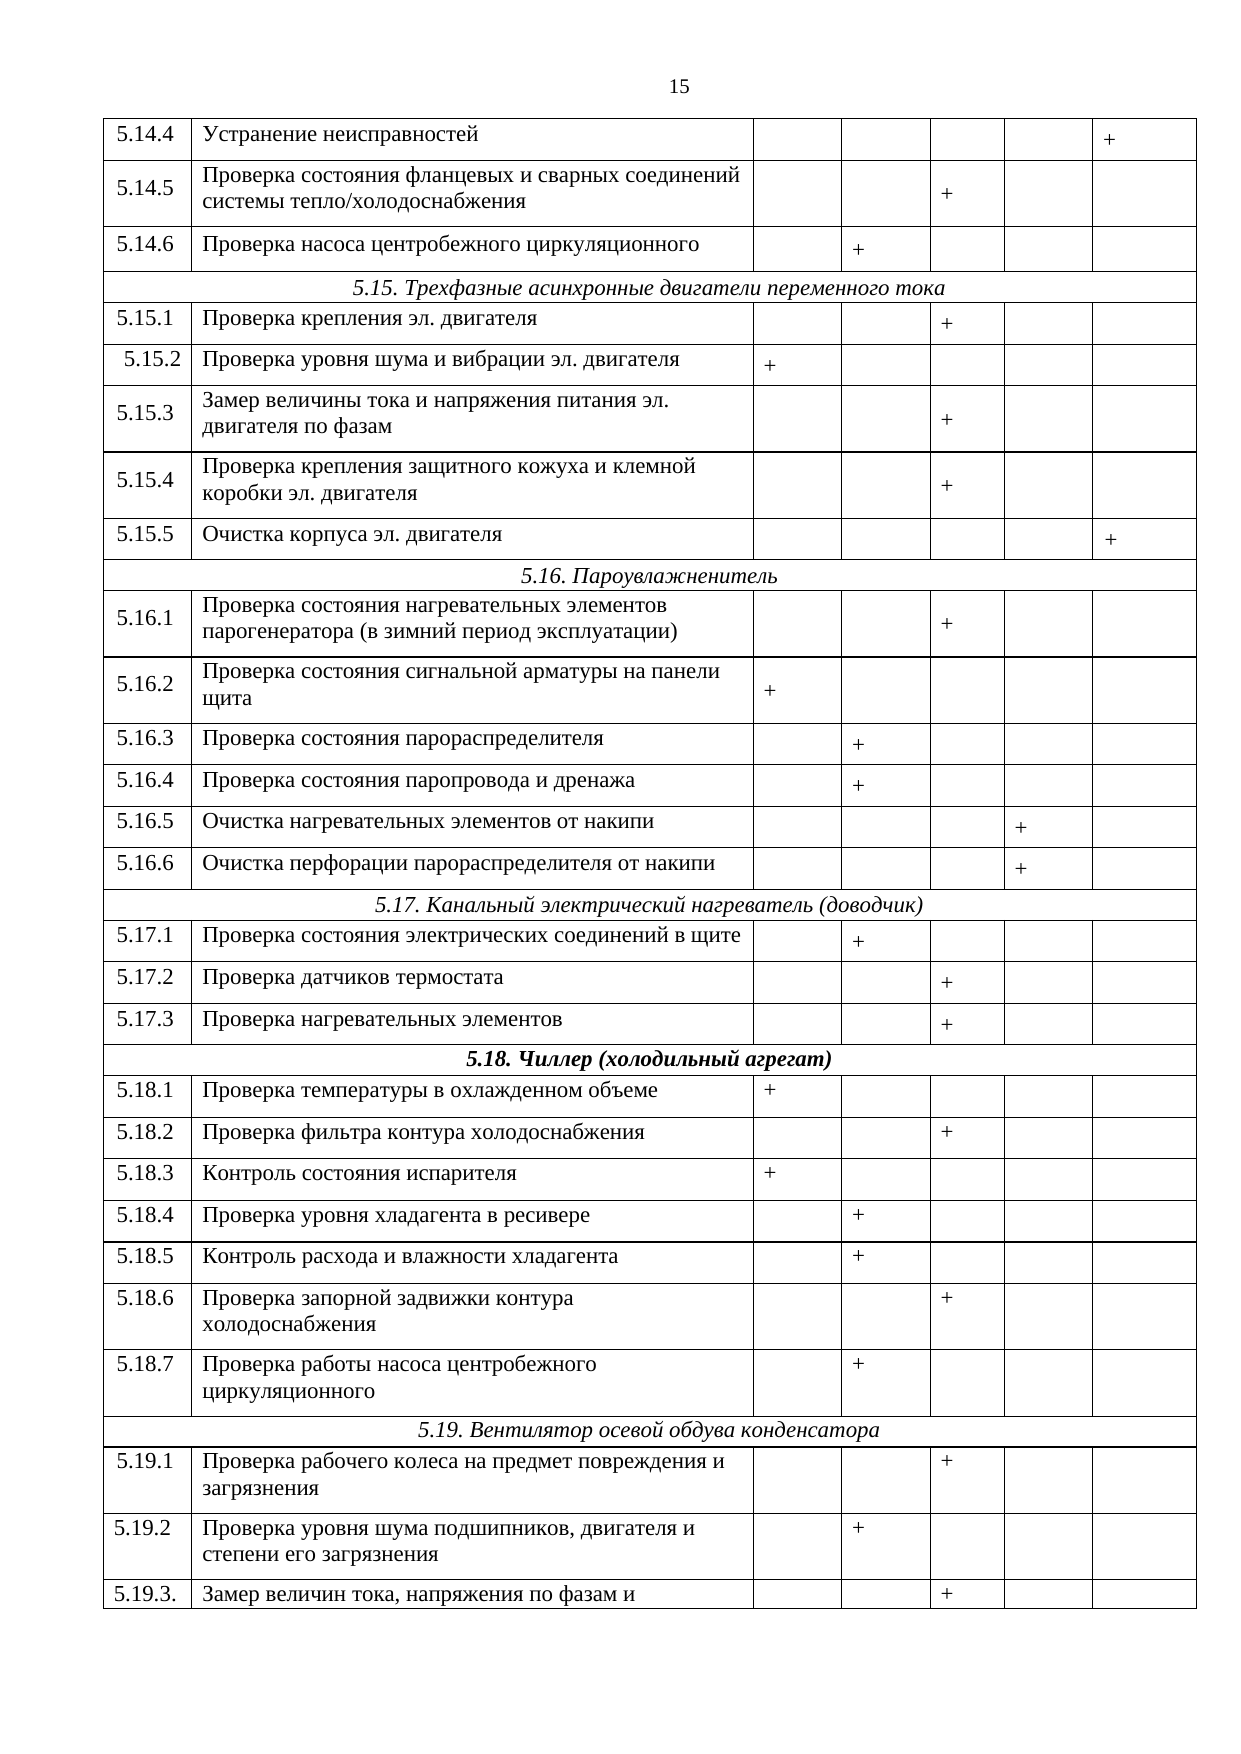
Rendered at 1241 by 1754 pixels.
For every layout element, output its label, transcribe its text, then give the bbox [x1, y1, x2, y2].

table_cell [842, 1076, 930, 1117]
table_cell + [1005, 848, 1092, 889]
table_cell + [931, 962, 1004, 1003]
table_cell [1005, 386, 1092, 451]
table_cell [1093, 345, 1196, 385]
table_cell [754, 1284, 841, 1349]
table_cell Замер величины тока и напряжения питания эл. двигателя по фазам [192, 386, 753, 451]
table_cell Проверка крепления эл. двигателя [192, 303, 753, 344]
table_cell [1093, 848, 1196, 889]
table_cell [842, 1118, 930, 1158]
table_cell + [931, 591, 1004, 656]
table_cell [754, 724, 841, 764]
table_cell [931, 519, 1004, 559]
table_cell [1093, 724, 1196, 764]
table_cell [931, 1076, 1004, 1117]
table_cell 5.14.4 [104, 119, 191, 160]
table_cell 5.18.5 [104, 1243, 191, 1283]
table_cell 5.17.3 [104, 1004, 191, 1044]
table_cell [754, 765, 841, 806]
table_cell Устранение неисправностей [192, 119, 753, 160]
table_cell [1005, 765, 1092, 806]
table_cell [1005, 591, 1092, 656]
table_cell 5.15.5 [104, 519, 191, 559]
table_cell [1005, 724, 1092, 764]
table_cell [842, 119, 930, 160]
table_cell Проверка рабочего колеса на предмет повреждения и загрязнения [192, 1448, 753, 1513]
table_cell [1093, 161, 1196, 226]
table_cell 5.14.6 [104, 227, 191, 271]
table_cell [754, 119, 841, 160]
table_cell [1093, 658, 1196, 723]
table_cell + [931, 303, 1004, 344]
table_cell 5.17. Канальный электрический нагреватель (доводчик) [104, 890, 1196, 920]
table_cell 5.15.4 [104, 453, 191, 518]
table_cell [1093, 921, 1196, 961]
table_cell [1005, 119, 1092, 160]
table_cell [754, 1118, 841, 1158]
table_cell + [754, 658, 841, 723]
table_cell Контроль состояния испарителя [192, 1159, 753, 1200]
table_cell [842, 345, 930, 385]
table_cell + [842, 1514, 930, 1579]
table_cell 5.16.5 [104, 807, 191, 847]
table_cell [1005, 1243, 1092, 1283]
table_cell [931, 1514, 1004, 1579]
table_cell [1093, 1580, 1196, 1608]
table_cell Проверка состояния нагревательных элементов парогенератора (в зимний период эксплуатации) [192, 591, 753, 656]
table_cell [931, 848, 1004, 889]
table_cell [1005, 161, 1092, 226]
table_cell [931, 765, 1004, 806]
table_cell [842, 161, 930, 226]
table_cell [1005, 1201, 1092, 1241]
table_cell [842, 807, 930, 847]
table_cell [842, 1448, 930, 1513]
table_cell [1005, 303, 1092, 344]
table_cell 5.16.3 [104, 724, 191, 764]
table_cell [931, 658, 1004, 723]
table_cell [931, 1201, 1004, 1241]
table_cell 5.16.6 [104, 848, 191, 889]
table_cell Проверка температуры в охлажденном объеме [192, 1076, 753, 1117]
table_cell [1005, 1076, 1092, 1117]
table_cell [754, 386, 841, 451]
table_cell [754, 1004, 841, 1044]
table_cell Проверка состояния фланцевых и сварных соединений системы тепло/холодоснабжения [192, 161, 753, 226]
table_cell + [1093, 519, 1196, 559]
table_cell + [931, 1004, 1004, 1044]
table_cell + [842, 724, 930, 764]
table_cell [1005, 1514, 1092, 1579]
table_cell + [931, 161, 1004, 226]
table_cell [1005, 1118, 1092, 1158]
table_cell [1093, 303, 1196, 344]
table_cell Проверка уровня шума и вибрации эл. двигателя [192, 345, 753, 385]
table_cell [1093, 227, 1196, 271]
table_cell [1093, 1159, 1196, 1200]
table_cell Проверка состояния паропровода и дренажа [192, 765, 753, 806]
table_cell [931, 227, 1004, 271]
table_cell + [842, 1350, 930, 1416]
table_cell [754, 1448, 841, 1513]
table_cell [842, 848, 930, 889]
table_cell [1093, 765, 1196, 806]
table_cell Очистка нагревательных элементов от накипи [192, 807, 753, 847]
table_cell Проверка датчиков термостата [192, 962, 753, 1003]
table_cell [931, 1350, 1004, 1416]
table_cell [754, 303, 841, 344]
table_cell 5.15.1 [104, 303, 191, 344]
table_cell Контроль расхода и влажности хладагента [192, 1243, 753, 1283]
table_cell [1093, 1284, 1196, 1349]
table_cell + [842, 1243, 930, 1283]
table_cell [1005, 1580, 1092, 1608]
table_cell + [931, 453, 1004, 518]
table_cell [754, 848, 841, 889]
table_cell + [754, 1159, 841, 1200]
table_cell + [842, 765, 930, 806]
table_cell + [754, 1076, 841, 1117]
table_cell [842, 962, 930, 1003]
table_cell [1005, 453, 1092, 518]
table_cell [754, 962, 841, 1003]
table_cell Проверка крепления защитного кожуха и клемной коробки эл. двигателя [192, 453, 753, 518]
table_cell Проверка запорной задвижки контура холодоснабжения [192, 1284, 753, 1349]
table_cell + [931, 386, 1004, 451]
table_cell 5.16.1 [104, 591, 191, 656]
table_cell [842, 453, 930, 518]
table_cell 5.17.2 [104, 962, 191, 1003]
table_cell [1093, 591, 1196, 656]
table_cell [842, 519, 930, 559]
table_cell 5.15.3 [104, 386, 191, 451]
table_cell [842, 1159, 930, 1200]
table_cell [842, 303, 930, 344]
table_cell Проверка уровня хладагента в ресивере [192, 1201, 753, 1241]
table_cell [931, 1159, 1004, 1200]
table_cell [931, 345, 1004, 385]
table_cell Проверка состояния парораспределителя [192, 724, 753, 764]
table_cell 5.18.6 [104, 1284, 191, 1349]
table_cell + [842, 227, 930, 271]
table_cell + [842, 921, 930, 961]
table_cell [931, 807, 1004, 847]
table_cell [754, 227, 841, 271]
table_cell 5.18.3 [104, 1159, 191, 1200]
table_cell [1005, 962, 1092, 1003]
table_cell [1005, 921, 1092, 961]
table_cell [1093, 453, 1196, 518]
table_cell Очистка корпуса эл. двигателя [192, 519, 753, 559]
table_cell [1093, 962, 1196, 1003]
table_cell 5.18.2 [104, 1118, 191, 1158]
table_cell [1005, 519, 1092, 559]
table_cell + [842, 1201, 930, 1241]
table_cell [1005, 1284, 1092, 1349]
table_cell 5.19.3. [104, 1580, 191, 1608]
table_cell + [931, 1284, 1004, 1349]
table_cell [1005, 1159, 1092, 1200]
table_cell [931, 119, 1004, 160]
table_cell [931, 1243, 1004, 1283]
table_cell Проверка уровня шума подшипников, двигателя и степени его загрязнения [192, 1514, 753, 1579]
table_cell 5.18. Чиллер (холодильный агрегат) [104, 1045, 1196, 1075]
table_cell 5.19. Вентилятор осевой обдува конденсатора [104, 1417, 1196, 1446]
table_cell [842, 658, 930, 723]
table_cell [754, 807, 841, 847]
table_cell [754, 161, 841, 226]
table_cell 5.18.7 [104, 1350, 191, 1416]
table_cell [754, 453, 841, 518]
table_cell [1005, 345, 1092, 385]
table_cell Проверка насоса центробежного циркуляционного [192, 227, 753, 271]
table_cell [842, 1580, 930, 1608]
table_cell [1093, 807, 1196, 847]
table_cell [842, 1284, 930, 1349]
table_cell [1005, 227, 1092, 271]
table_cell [192, 1580, 753, 1608]
table_cell Проверка состояния сигнальной арматуры на панели щита [192, 658, 753, 723]
table_cell 5.16.4 [104, 765, 191, 806]
table_cell Очистка перфорации парораспределителя от накипи [192, 848, 753, 889]
table_cell [1093, 1514, 1196, 1579]
table_cell [1005, 1004, 1092, 1044]
table_cell 5.18.1 [104, 1076, 191, 1117]
table_cell [931, 921, 1004, 961]
table_cell + [1005, 807, 1092, 847]
table_cell [1005, 658, 1092, 723]
table_cell 5.14.5 [104, 161, 191, 226]
table_cell 5.19.2 [104, 1514, 191, 1579]
table_cell 5.18.4 [104, 1201, 191, 1241]
table_cell + [931, 1580, 1004, 1608]
table_cell [1093, 386, 1196, 451]
table_cell + [754, 345, 841, 385]
table_cell [754, 1580, 841, 1608]
table_cell [1093, 1004, 1196, 1044]
table_cell [754, 591, 841, 656]
table_cell + [1093, 119, 1196, 160]
table_cell [931, 724, 1004, 764]
table_cell [1093, 1448, 1196, 1513]
table_cell + [931, 1448, 1004, 1513]
table_cell [842, 591, 930, 656]
table_cell [842, 386, 930, 451]
table_cell Проверка состояния электрических соединений в щите [192, 921, 753, 961]
table_cell [754, 519, 841, 559]
table_cell [754, 1201, 841, 1241]
table_cell [1005, 1350, 1092, 1416]
table_cell Проверка фильтра контура холодоснабжения [192, 1118, 753, 1158]
table_cell Проверка работы насоса центробежного циркуляционного [192, 1350, 753, 1416]
table_cell [754, 921, 841, 961]
table_cell 5.17.1 [104, 921, 191, 961]
table_cell 5.15.2 [104, 345, 191, 385]
table_cell [1093, 1350, 1196, 1416]
table_cell [1093, 1243, 1196, 1283]
table_cell [1093, 1076, 1196, 1117]
table_cell [754, 1243, 841, 1283]
table_cell [1093, 1118, 1196, 1158]
table_cell 5.19.1 [104, 1448, 191, 1513]
table_cell [1093, 1201, 1196, 1241]
table_cell [1005, 1448, 1092, 1513]
table_cell 5.15. Трехфазные асинхронные двигатели переменного тока [104, 272, 1196, 302]
table_cell 5.16. Пароувлажненитель [104, 560, 1196, 590]
table_cell Проверка нагревательных элементов [192, 1004, 753, 1044]
table_cell + [931, 1118, 1004, 1158]
table_cell [754, 1514, 841, 1579]
table_cell [842, 1004, 930, 1044]
table_cell [754, 1350, 841, 1416]
table_cell 5.16.2 [104, 658, 191, 723]
